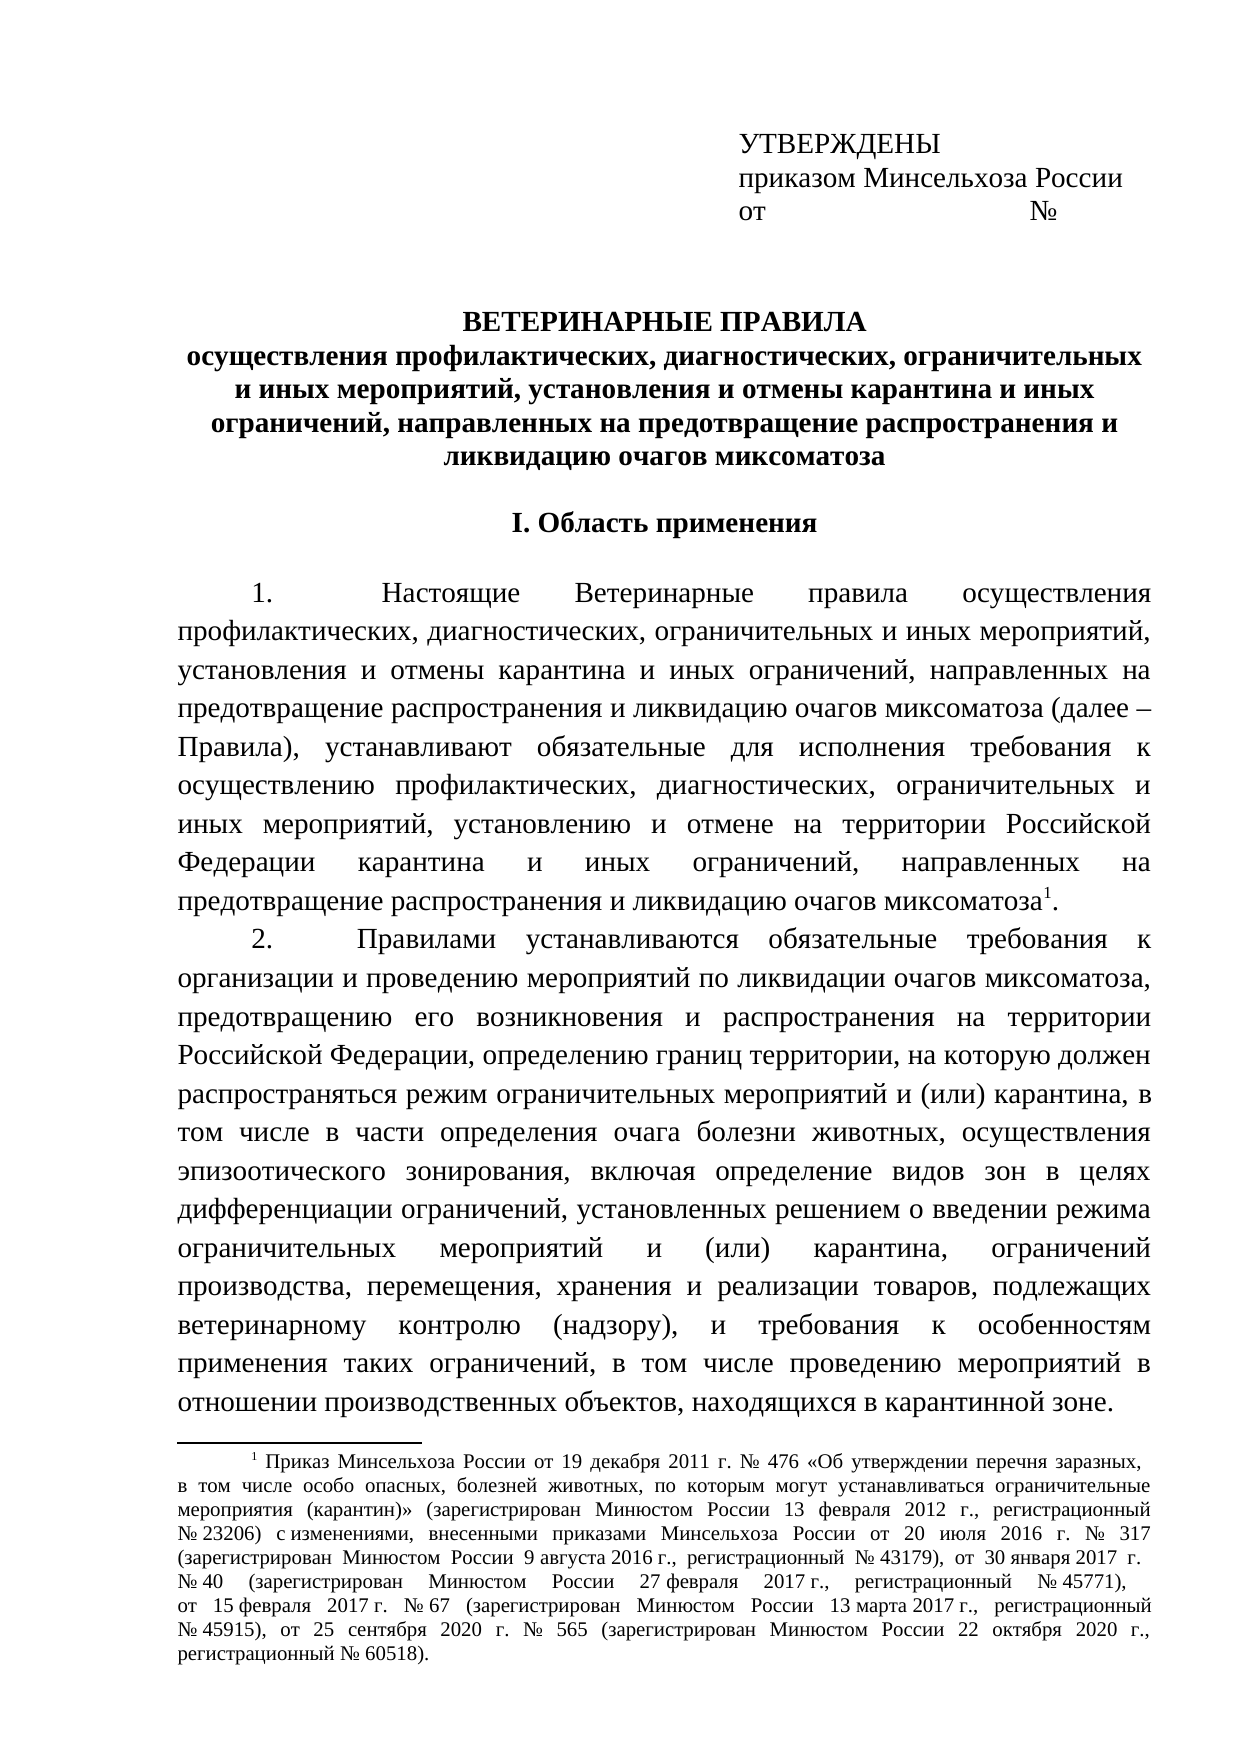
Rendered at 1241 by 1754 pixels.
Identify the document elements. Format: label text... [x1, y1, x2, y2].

text осуществления профилактических, диагностических, ограничительных и иных мероприятий, установления и отмены карантина и иных ограничений, направленных на предотвращение распространения и ликвидацию очагов миксоматоза [177, 338, 1152, 472]
text приказом Минсельхоза России [738, 160, 1152, 193]
text I. Область применения [177, 505, 1152, 539]
list Правилами устанавливаются обязательные требования к организации и проведению мероприятий по ликвидации очагов миксоматоза, предотвращению его возникновения и распространения на территории Российской Федерации, определению границ территории, на которую должен распространяться режим ограничительных мероприятий и (или) карантина, в том числе в части определения очага болезни животных, осуществления эпизоотического зонирования, включая определение видов зон в целях дифференциации ограничений, установленных решением о введении режима ограничительных мероприятий и (или) карантина, ограничений производства, перемещения, хранения и реализации товаров, подлежащих ветеринарному контролю (надзору), и требования к особенностям применения таких ограничений, в том числе проведению мероприятий в отношении производственных объектов, находящихся в карантинной зоне. [177, 922, 1152, 1418]
text УТВЕРЖДЕНЫ [738, 126, 1152, 160]
text от № [738, 193, 1152, 227]
text ВЕТЕРИНАРНЫЕ ПРАВИЛА [177, 304, 1152, 338]
list Настоящие Ветеринарные правила осуществления профилактических, диагностических, ограничительных и иных мероприятий, установления и отмены карантина и иных ограничений, направленных на предотвращение распространения и ликвидацию очагов миксоматоза (далее – Правила), устанавливают обязательные для исполнения требования к осуществлению профилактических, диагностических, ограничительных и иных мероприятий, установлению и отмене на территории Российской Федерации карантина и иных ограничений, направленных на предотвращение распространения и ликвидацию очагов миксоматоза. [177, 575, 1152, 917]
